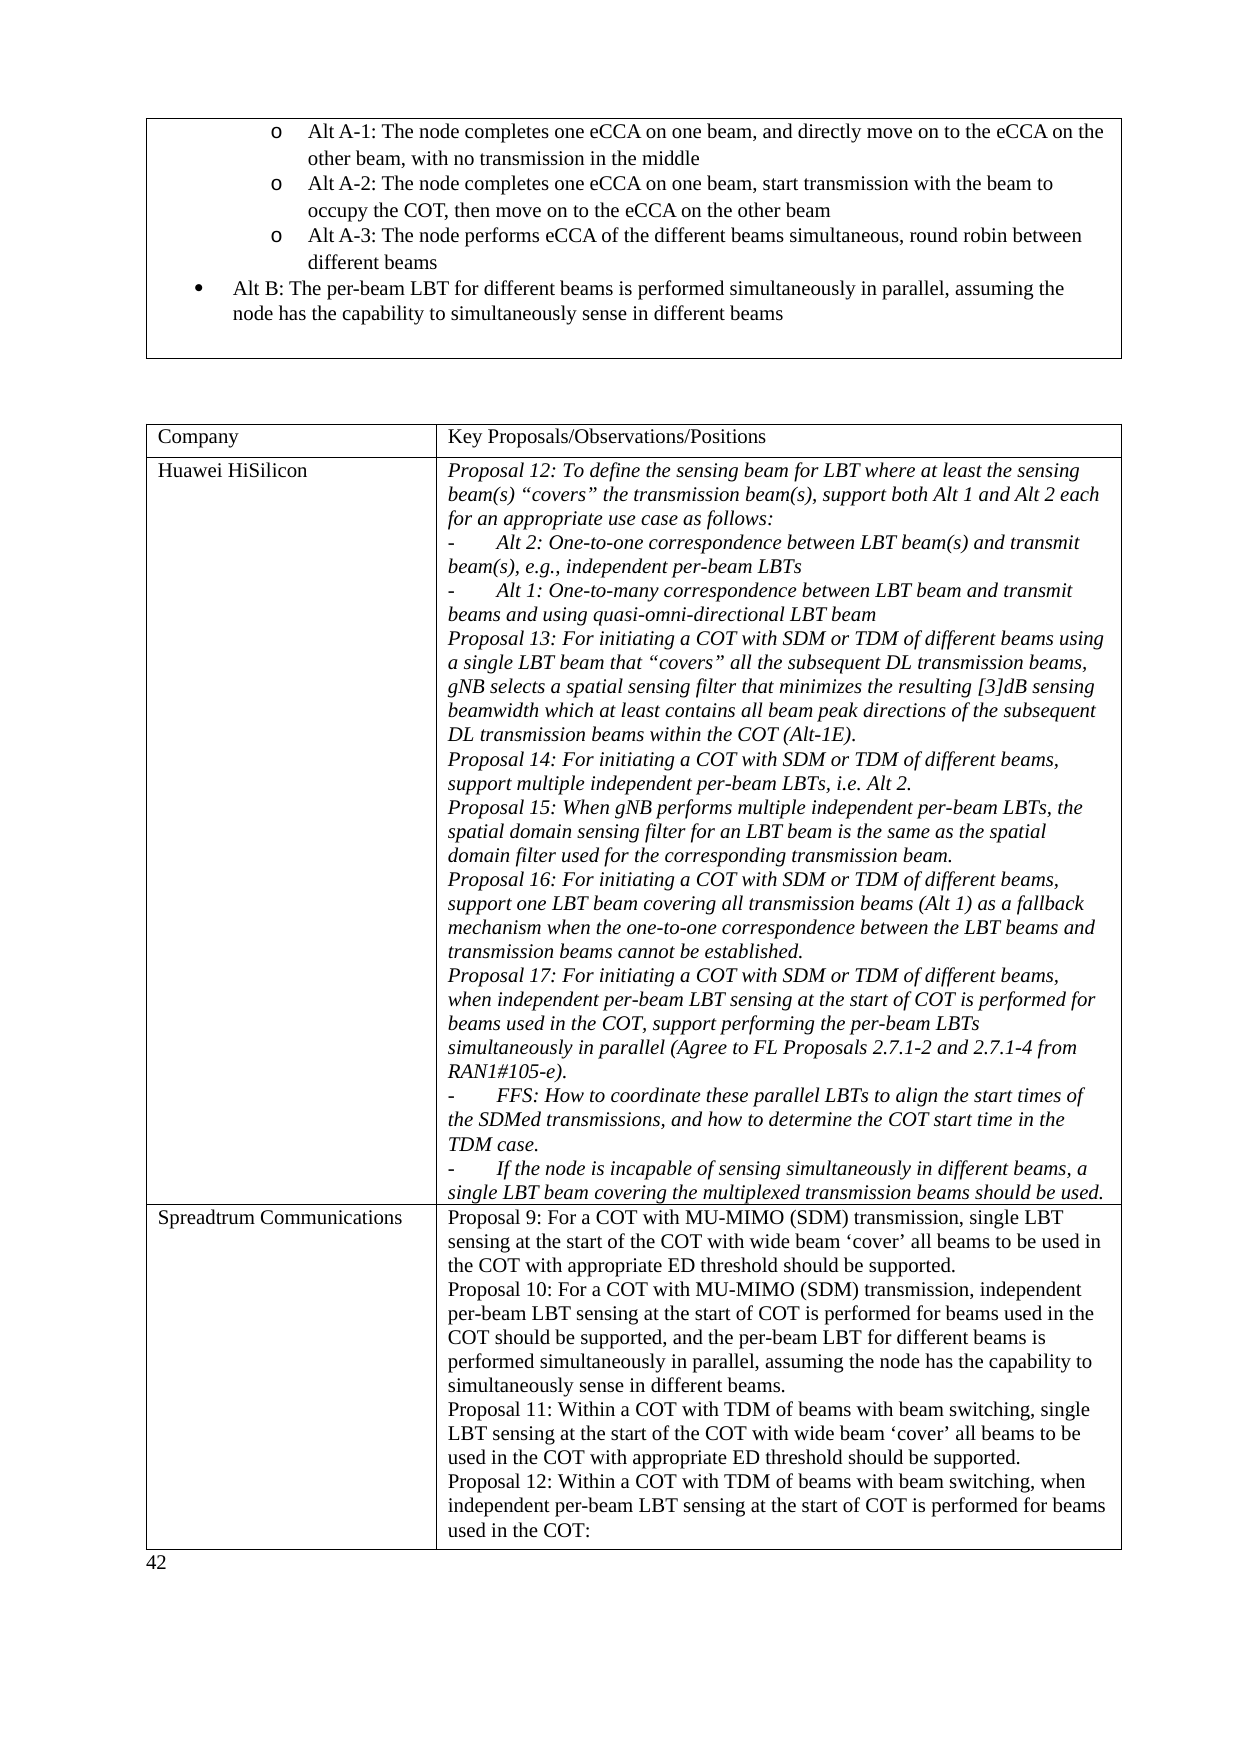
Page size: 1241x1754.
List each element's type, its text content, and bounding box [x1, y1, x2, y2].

table_header Key Proposals/Observations/Positions [437, 425, 1121, 457]
table_cell Huawei HiSilicon [147, 458, 436, 1204]
table_header Company [147, 425, 436, 457]
table_cell Proposal 12: To define the sensing beam for LBT where at least the sensing beam(s) “covers” the transmission beam(s), support both Alt 1 and Alt 2 each for an appropriate use case as follows: - Alt 2: One-to-one correspondence between LBT beam(s) and transmit beam(s), e.g., independent per-beam LBTs - Alt 1: One-to-many correspondence between LBT beam and transmit beams and using quasi-omni-directional LBT beam Proposal 13: For initiating a COT with SDM or TDM of different beams using a single LBT beam that “covers” all the subsequent DL transmission beams, gNB selects a spatial sensing filter that minimizes the resulting [3]dB sensing beamwidth which at least contains all beam peak directions of the subsequent DL transmission beams within the COT (Alt-1E). Proposal 14: For initiating a COT with SDM or TDM of different beams, support multiple independent per-beam LBTs, i.e. Alt 2. Proposal 15: When gNB performs multiple independent per-beam LBTs, the spatial domain sensing filter for an LBT beam is the same as the spatial domain filter used for the corresponding transmission beam. Proposal 16: For initiating a COT with SDM or TDM of different beams, support one LBT beam covering all transmission beams (Alt 1) as a fallback mechanism when the one-to-one correspondence between the LBT beams and transmission beams cannot be established. Proposal 17: For initiating a COT with SDM or TDM of different beams, when independent per-beam LBT sensing at the start of COT is performed for beams used in the COT, support performing the per-beam LBTs simultaneously in parallel (Agree to FL Proposals 2.7.1-2 and 2.7.1-4 from RAN1#105-e). - FFS: How to coordinate these parallel LBTs to align the start times of the SDMed transmissions, and how to determine the COT start time in the TDM case. - If the node is incapable of sensing simultaneously in different beams, a single LBT beam covering the multiplexed transmission beams should be used. [437, 458, 1121, 1204]
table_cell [437, 1205, 1121, 1549]
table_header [147, 119, 1121, 358]
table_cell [147, 1205, 436, 1549]
